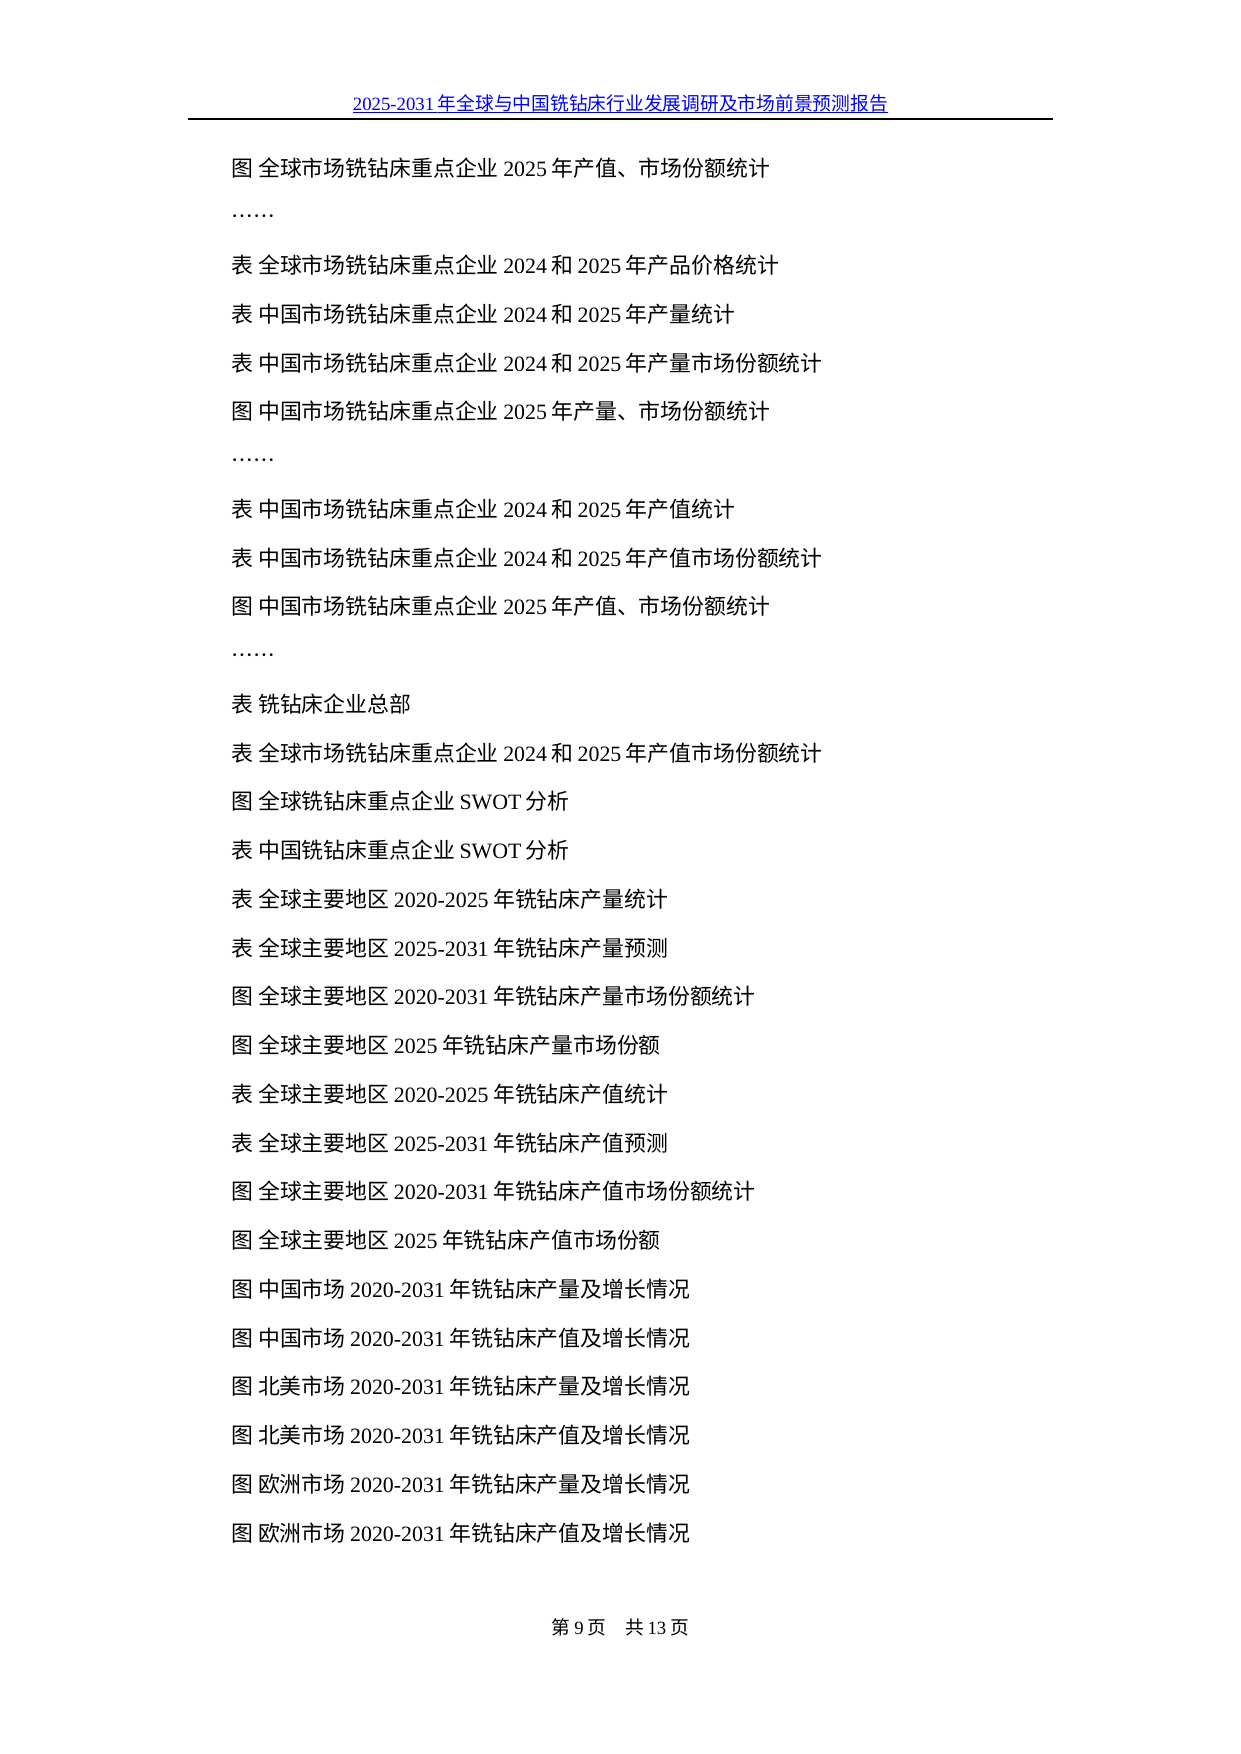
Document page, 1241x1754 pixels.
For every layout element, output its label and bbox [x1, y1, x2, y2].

text [187, 150, 1053, 1548]
